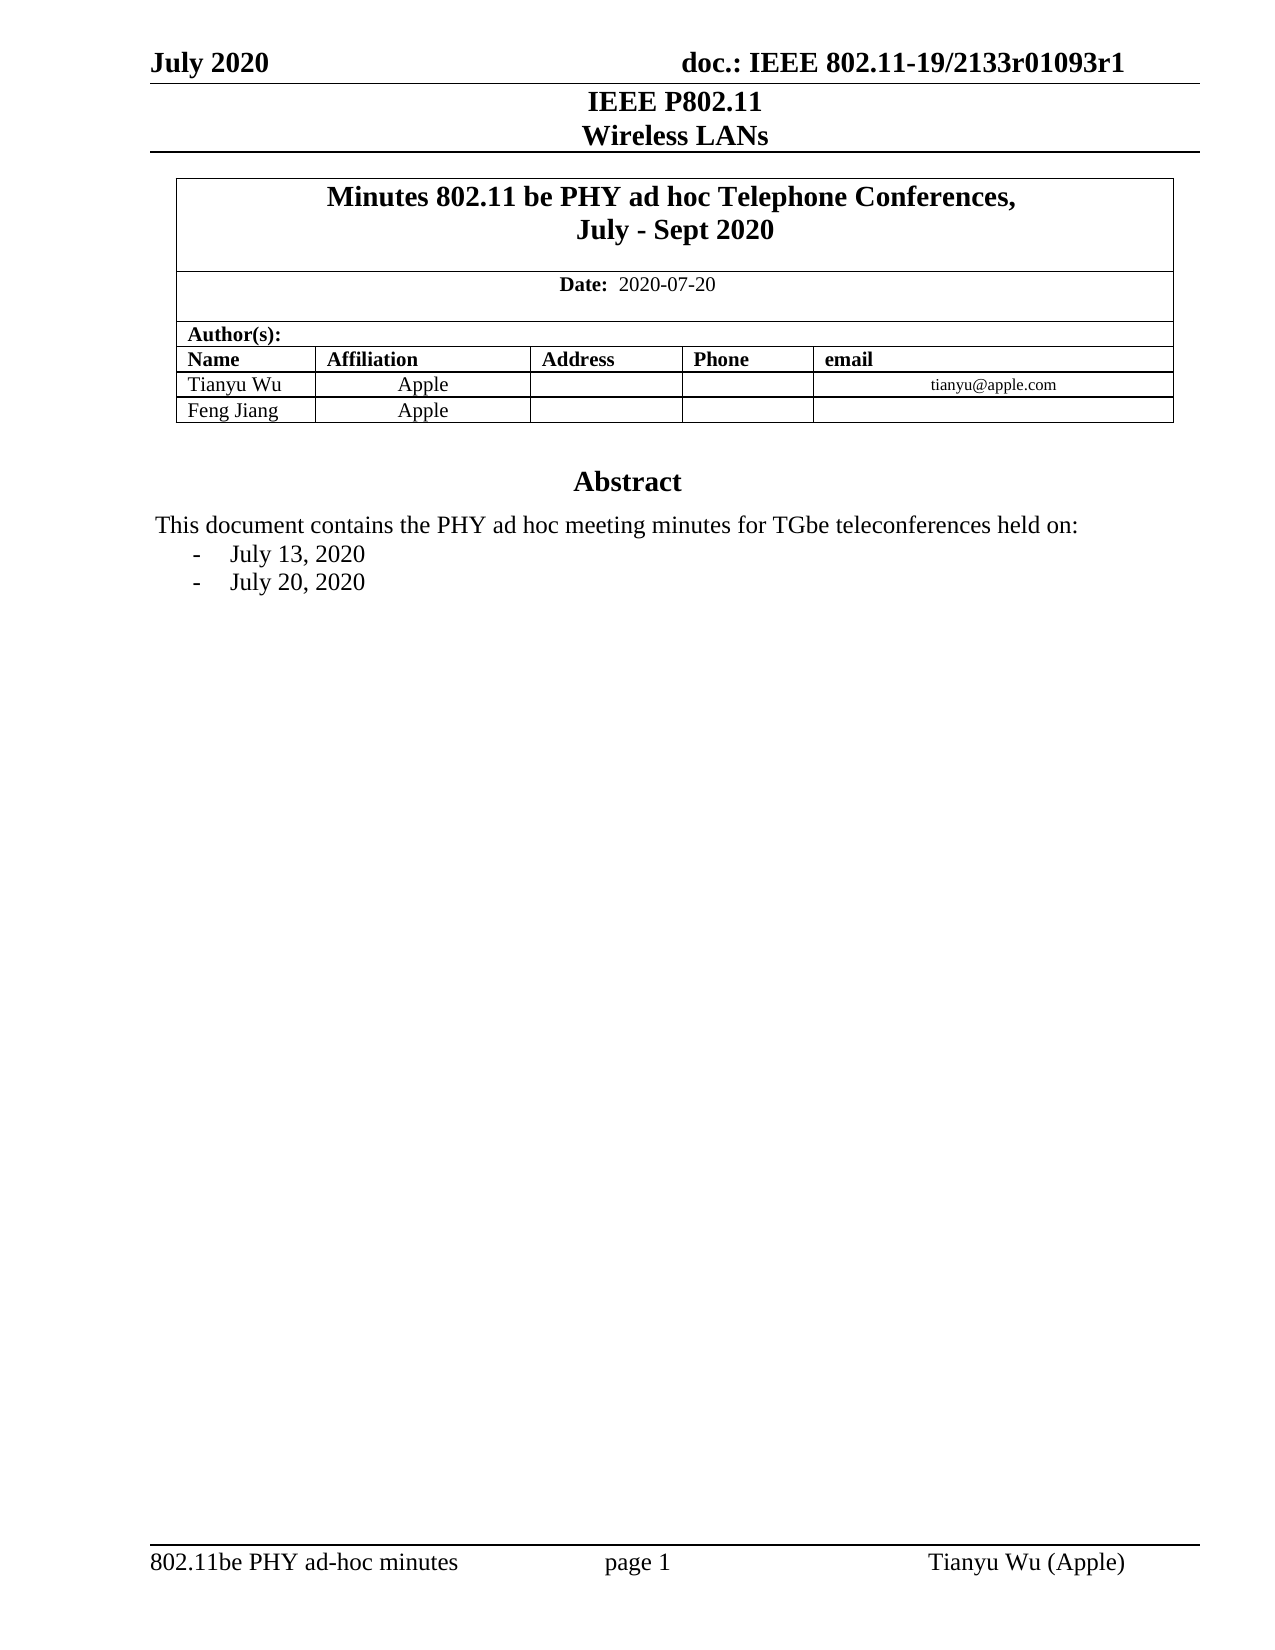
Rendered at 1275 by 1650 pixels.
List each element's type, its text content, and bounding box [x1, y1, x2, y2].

table_cell [683, 373, 813, 396]
table_cell tianyu@apple.com [814, 373, 1173, 396]
table_cell [531, 398, 682, 422]
table_cell Address [531, 347, 682, 371]
table_cell email [814, 347, 1173, 371]
table_header Minutes 802.11 be PHY ad hoc Telephone Conferences, July - Sept 2020 [177, 179, 1173, 271]
table_cell Apple [316, 398, 530, 422]
table_cell [531, 373, 682, 396]
table_cell Phone [683, 347, 813, 371]
table_cell Date: 2020-07-20 [177, 272, 1173, 321]
table_cell Tianyu Wu [177, 373, 315, 396]
table_cell Affiliation [316, 347, 530, 371]
text IEEE P802.11 Wireless LANs [150, 84, 1200, 151]
table_cell Feng Jiang [177, 398, 315, 422]
table_cell Name [177, 347, 315, 371]
table_cell [683, 398, 813, 422]
table_cell [814, 398, 1173, 422]
table_cell Author(s): [177, 322, 1173, 346]
table_cell Apple [316, 373, 530, 396]
